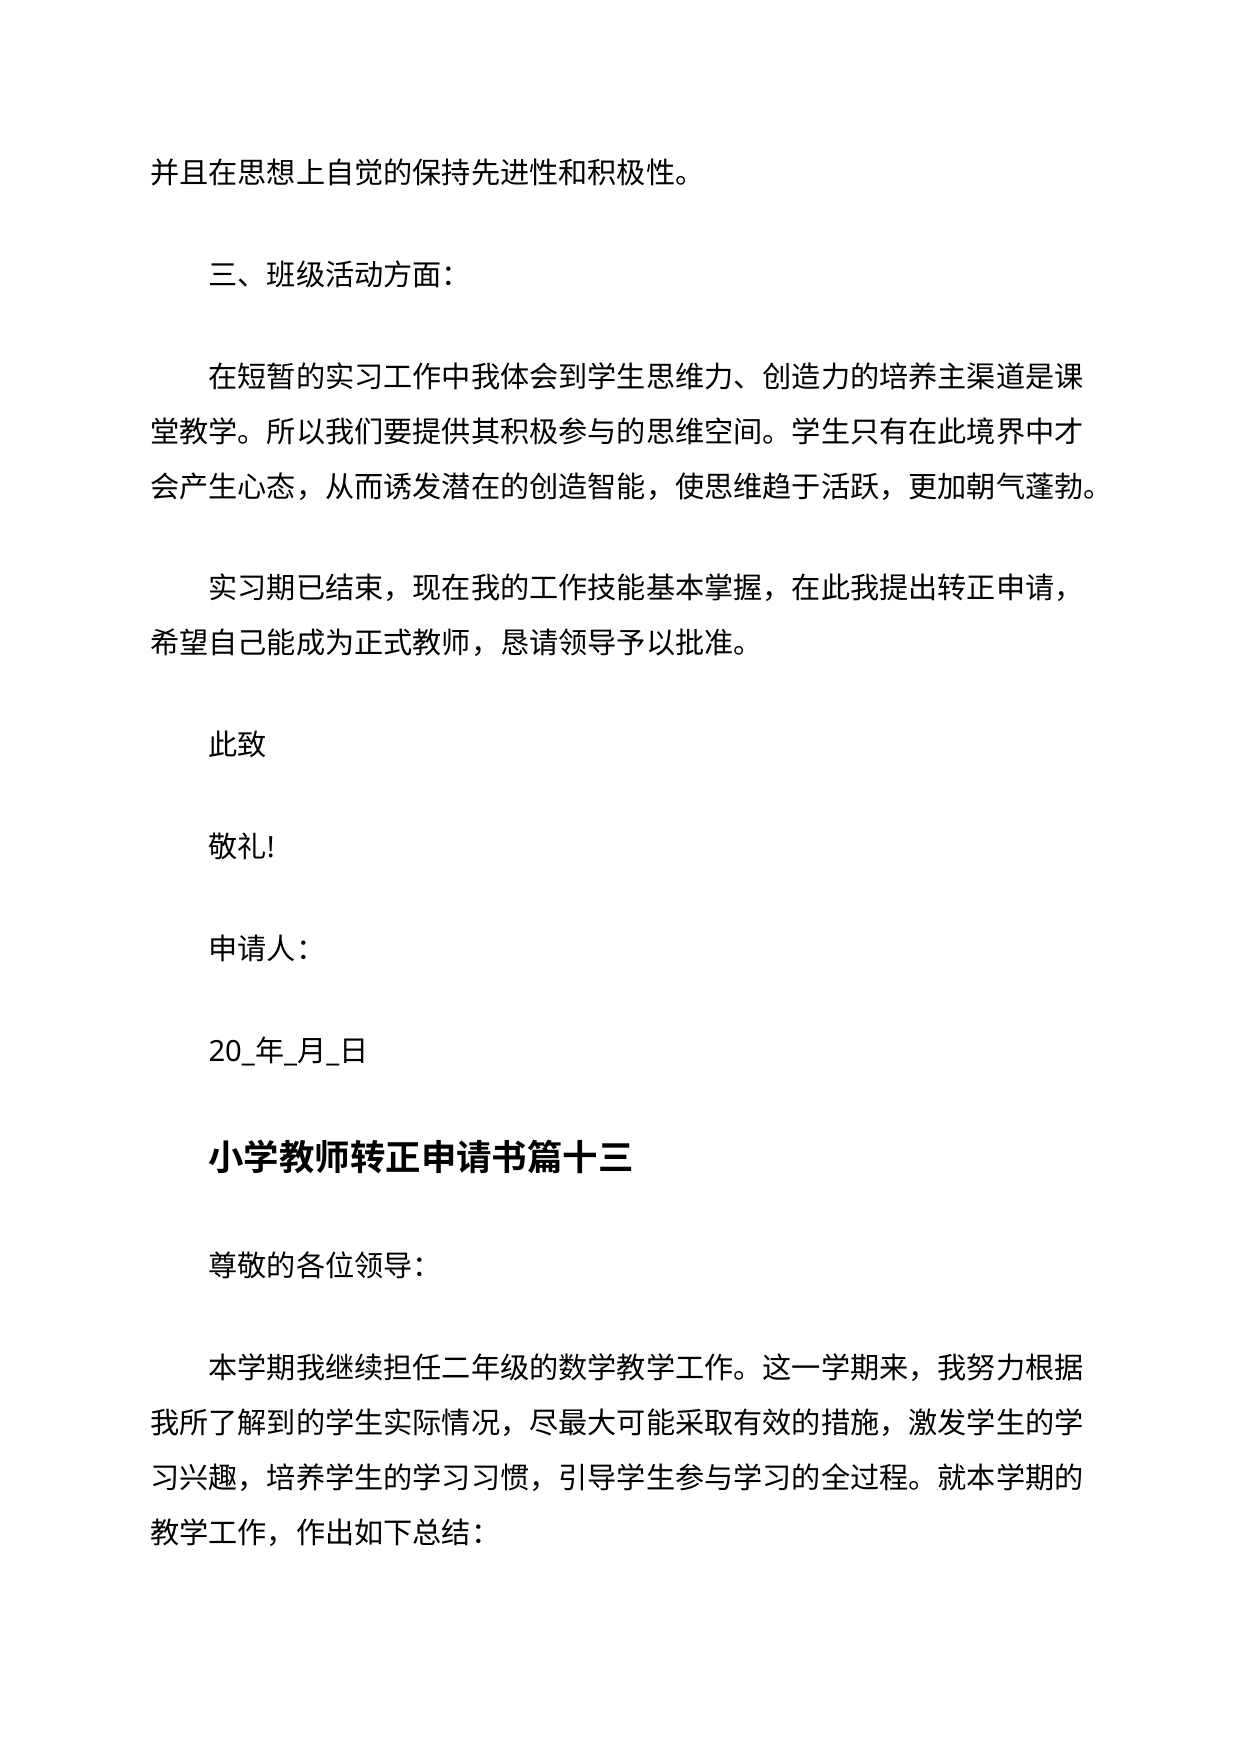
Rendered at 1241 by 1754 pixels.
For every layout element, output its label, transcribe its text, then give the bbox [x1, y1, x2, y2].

text 此致 [150, 722, 1090, 764]
text 实习期已结束，现在我的工作技能基本掌握，在此我提出转正申请，希望自己能成为正式教师，恳请领导予以批准。 [150, 565, 1090, 662]
text 三、班级活动方面： [150, 252, 1090, 294]
text 尊敬的各位领导： [150, 1243, 1090, 1285]
text 在短暂的实习工作中我体会到学生思维力、创造力的培养主渠道是课堂教学。所以我们要提供其积极参与的思维空间。学生只有在此境界中才会产生心态，从而诱发潜在的创造智能，使思维趋于活跃，更加朝气蓬勃。 [150, 353, 1090, 506]
text 敬礼! [150, 823, 1090, 866]
text 本学期我继续担任二年级的数学教学工作。这一学期来，我努力根据我所了解到的学生实际情况，尽最大可能采取有效的措施，激发学生的学习兴趣，培养学生的学习习惯，引导学生参与学习的全过程。就本学期的教学工作，作出如下总结： [150, 1344, 1090, 1551]
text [150, 150, 1090, 192]
text 小学教师转正申请书篇十三 [150, 1129, 1090, 1181]
text 20_年_月_日 [150, 1027, 1090, 1070]
text 申请人： [150, 926, 1090, 968]
